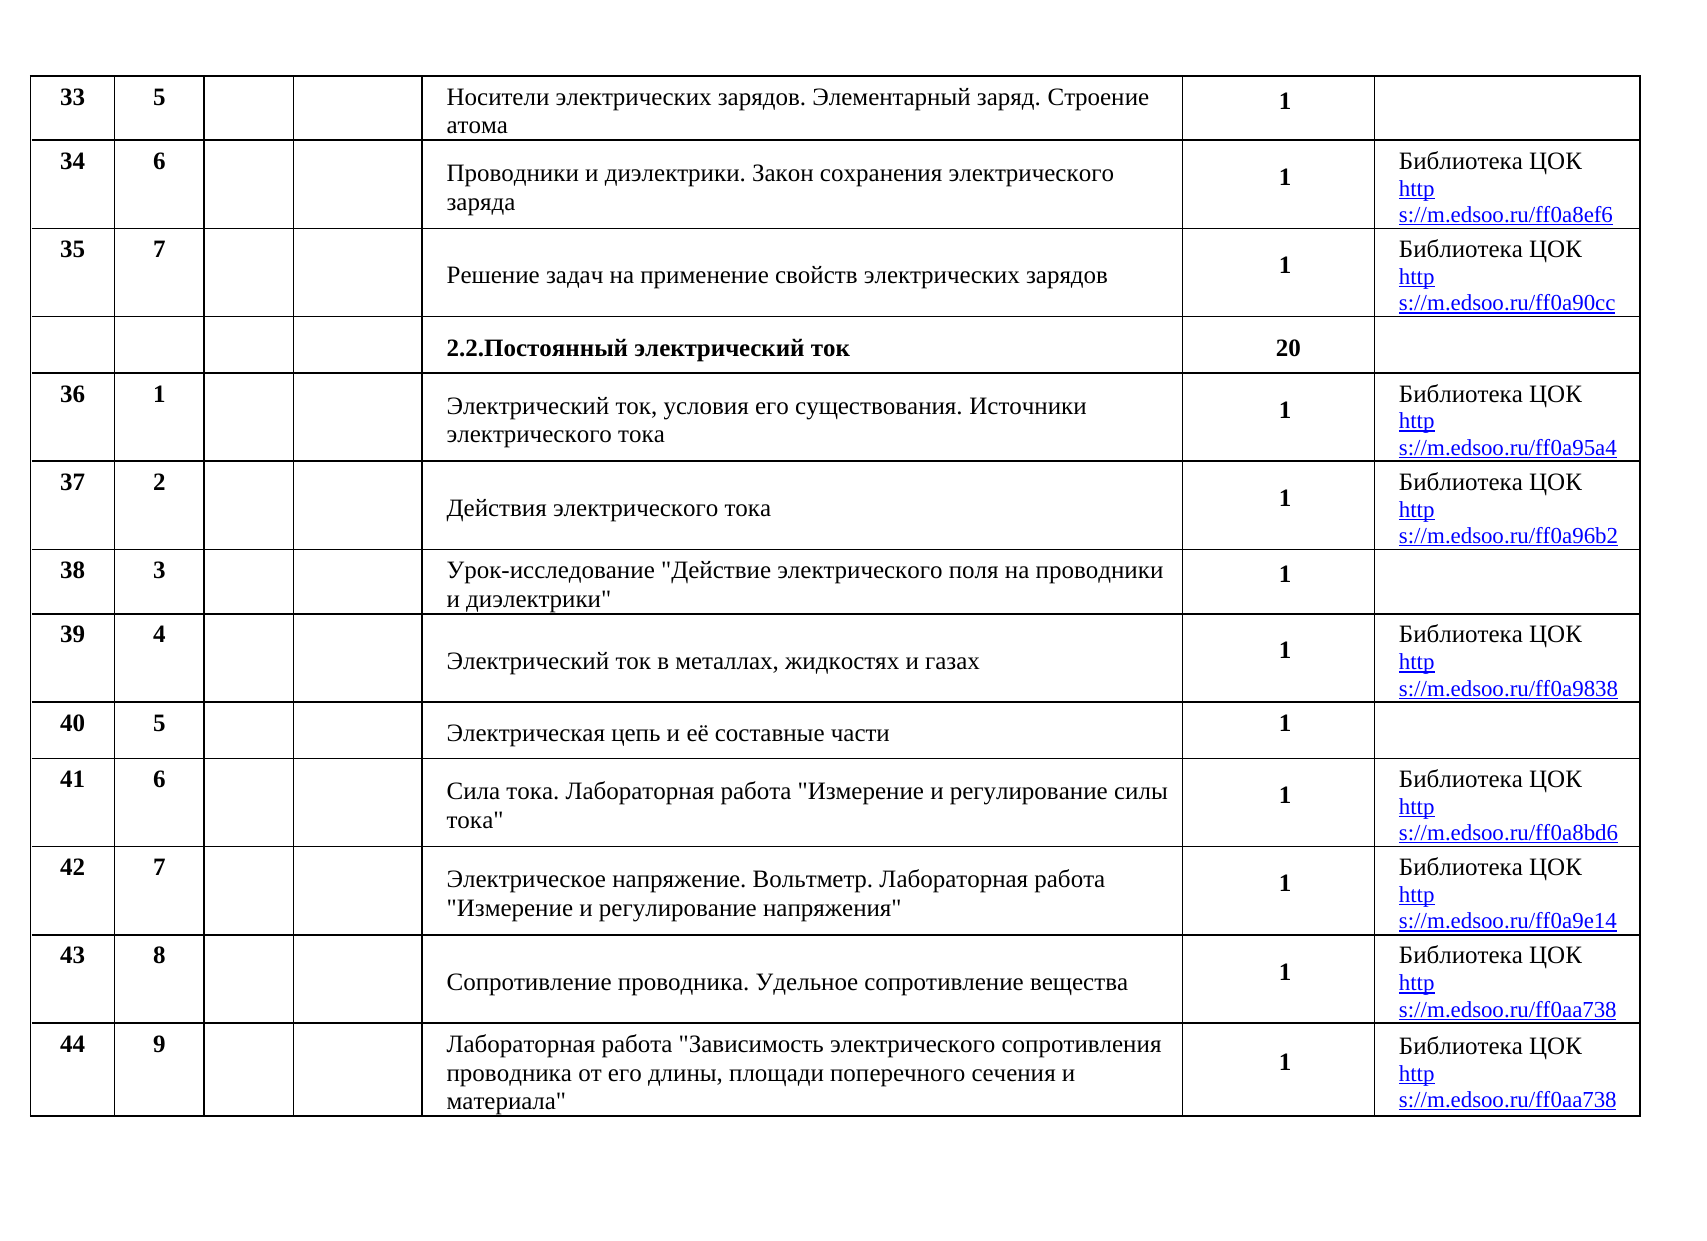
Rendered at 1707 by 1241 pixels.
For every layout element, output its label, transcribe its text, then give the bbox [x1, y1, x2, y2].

table_cell Сопротивление проводника. Удельное сопротивление вещества [423, 936, 1182, 1022]
table_cell [294, 1024, 421, 1115]
table_cell 6 [115, 759, 203, 846]
table_cell 44 [31, 1023, 114, 1115]
table_cell [205, 374, 293, 460]
table_cell 8 [115, 936, 203, 1022]
table_cell 1 [1183, 462, 1374, 548]
table_cell 3 [115, 550, 203, 613]
table_cell Библиотека ЦОК https://m.edsoo.ru/ff0a95a4 [1375, 374, 1639, 460]
table_cell Урок-исследование "Действие электрического поля на проводники и диэлектрики" [423, 550, 1182, 613]
table_cell [205, 77, 293, 139]
table_cell 41 [31, 759, 114, 846]
table_cell [294, 229, 421, 316]
table_cell 1 [1183, 1024, 1374, 1115]
table_cell 1 [1183, 77, 1374, 139]
table_cell Электрическое напряжение. Вольтметр. Лабораторная работа "Измерение и регулирование напряжения" [423, 847, 1182, 934]
table_cell 33 [31, 77, 114, 139]
table_cell 39 [31, 614, 114, 701]
table_cell [294, 615, 421, 701]
table_cell [205, 847, 293, 934]
table_cell [205, 462, 293, 548]
table_cell [1375, 77, 1639, 139]
table_cell 9 [115, 1024, 203, 1115]
table_cell [205, 229, 293, 316]
table_cell 1 [1183, 936, 1374, 1022]
table_cell Электрический ток, условия его существования. Источники электрического тока [423, 374, 1182, 460]
table_cell Библиотека ЦОК https://m.edsoo.ru/ff0a96b2 [1375, 462, 1639, 548]
table_cell Носители электрических зарядов. Элементарный заряд. Строение атома [423, 77, 1182, 139]
table_cell [294, 847, 421, 934]
table_cell [294, 936, 421, 1022]
table_cell 6 [115, 141, 203, 227]
table_cell [205, 550, 293, 613]
table_cell 1 [1183, 615, 1374, 701]
table_cell 1 [1183, 759, 1374, 846]
table_cell Действия электрического тока [423, 462, 1182, 548]
table_cell [205, 615, 293, 701]
table_cell 34 [31, 140, 114, 227]
table_cell Библиотека ЦОК https://m.edsoo.ru/ff0a8bd6 [1375, 759, 1639, 846]
table_cell Библиотека ЦОК https://m.edsoo.ru/ff0aa738 [1375, 936, 1639, 1022]
table_cell [294, 462, 421, 548]
table_cell 5 [115, 703, 203, 757]
table_cell 38 [31, 550, 114, 613]
table_cell [205, 936, 293, 1022]
table_cell Лабораторная работа "Зависимость электрического сопротивления проводника от его длины, площади поперечного сечения и материала" [423, 1024, 1182, 1115]
table_cell 1 [1183, 550, 1374, 613]
table_cell Библиотека ЦОК https://m.edsoo.ru/ff0a8ef6 [1375, 141, 1639, 227]
table_cell [1375, 703, 1639, 757]
table_cell [115, 317, 203, 372]
table_cell 37 [31, 461, 114, 548]
table_cell 43 [31, 935, 114, 1022]
table_cell Проводники и диэлектрики. Закон сохранения электрического заряда [423, 141, 1182, 227]
table_cell [294, 374, 421, 460]
table_cell 1 [1183, 703, 1374, 757]
table_cell 7 [115, 847, 203, 934]
table_cell 4 [115, 615, 203, 701]
table_cell [294, 77, 421, 139]
table_cell 1 [1183, 374, 1374, 460]
table_cell Решение задач на применение свойств электрических зарядов [423, 229, 1182, 316]
table_cell [1375, 550, 1639, 613]
table_cell 7 [115, 229, 203, 316]
table_cell [1375, 317, 1639, 372]
table_cell Сила тока. Лабораторная работа "Измерение и регулирование силы тока" [423, 759, 1182, 846]
table_cell 20 [1183, 317, 1374, 372]
table_cell 40 [31, 702, 114, 757]
table_cell Электрическая цепь и её составные части [423, 703, 1182, 757]
table_cell Библиотека ЦОК https://m.edsoo.ru/ff0aa738 [1375, 1024, 1639, 1115]
table_cell Электрический ток в металлах, жидкостях и газах [423, 615, 1182, 701]
table_cell 35 [31, 229, 114, 316]
table_cell Библиотека ЦОК https://m.edsoo.ru/ff0a9838 [1375, 615, 1639, 701]
table_cell [294, 141, 421, 227]
table_cell 2.2.Постоянный электрический ток [423, 317, 1182, 372]
table_cell 1 [1183, 141, 1374, 227]
table_cell 2 [115, 462, 203, 548]
table_cell 36 [31, 373, 114, 460]
table_cell 42 [31, 847, 114, 934]
table_cell [205, 703, 293, 757]
table_cell [294, 550, 421, 613]
table_cell [31, 317, 114, 372]
table_cell 1 [1183, 847, 1374, 934]
table_cell 1 [1183, 229, 1374, 316]
table_cell [205, 317, 293, 372]
table_cell [294, 703, 421, 757]
table_cell Библиотека ЦОК https://m.edsoo.ru/ff0a9e14 [1375, 847, 1639, 934]
table_cell [294, 759, 421, 846]
table_cell 1 [115, 374, 203, 460]
table_cell [205, 141, 293, 227]
table_cell Библиотека ЦОК https://m.edsoo.ru/ff0a90cc [1375, 229, 1639, 316]
table_cell 5 [115, 77, 203, 139]
table_cell [294, 317, 421, 372]
table_cell [205, 1024, 293, 1115]
table_cell [205, 759, 293, 846]
